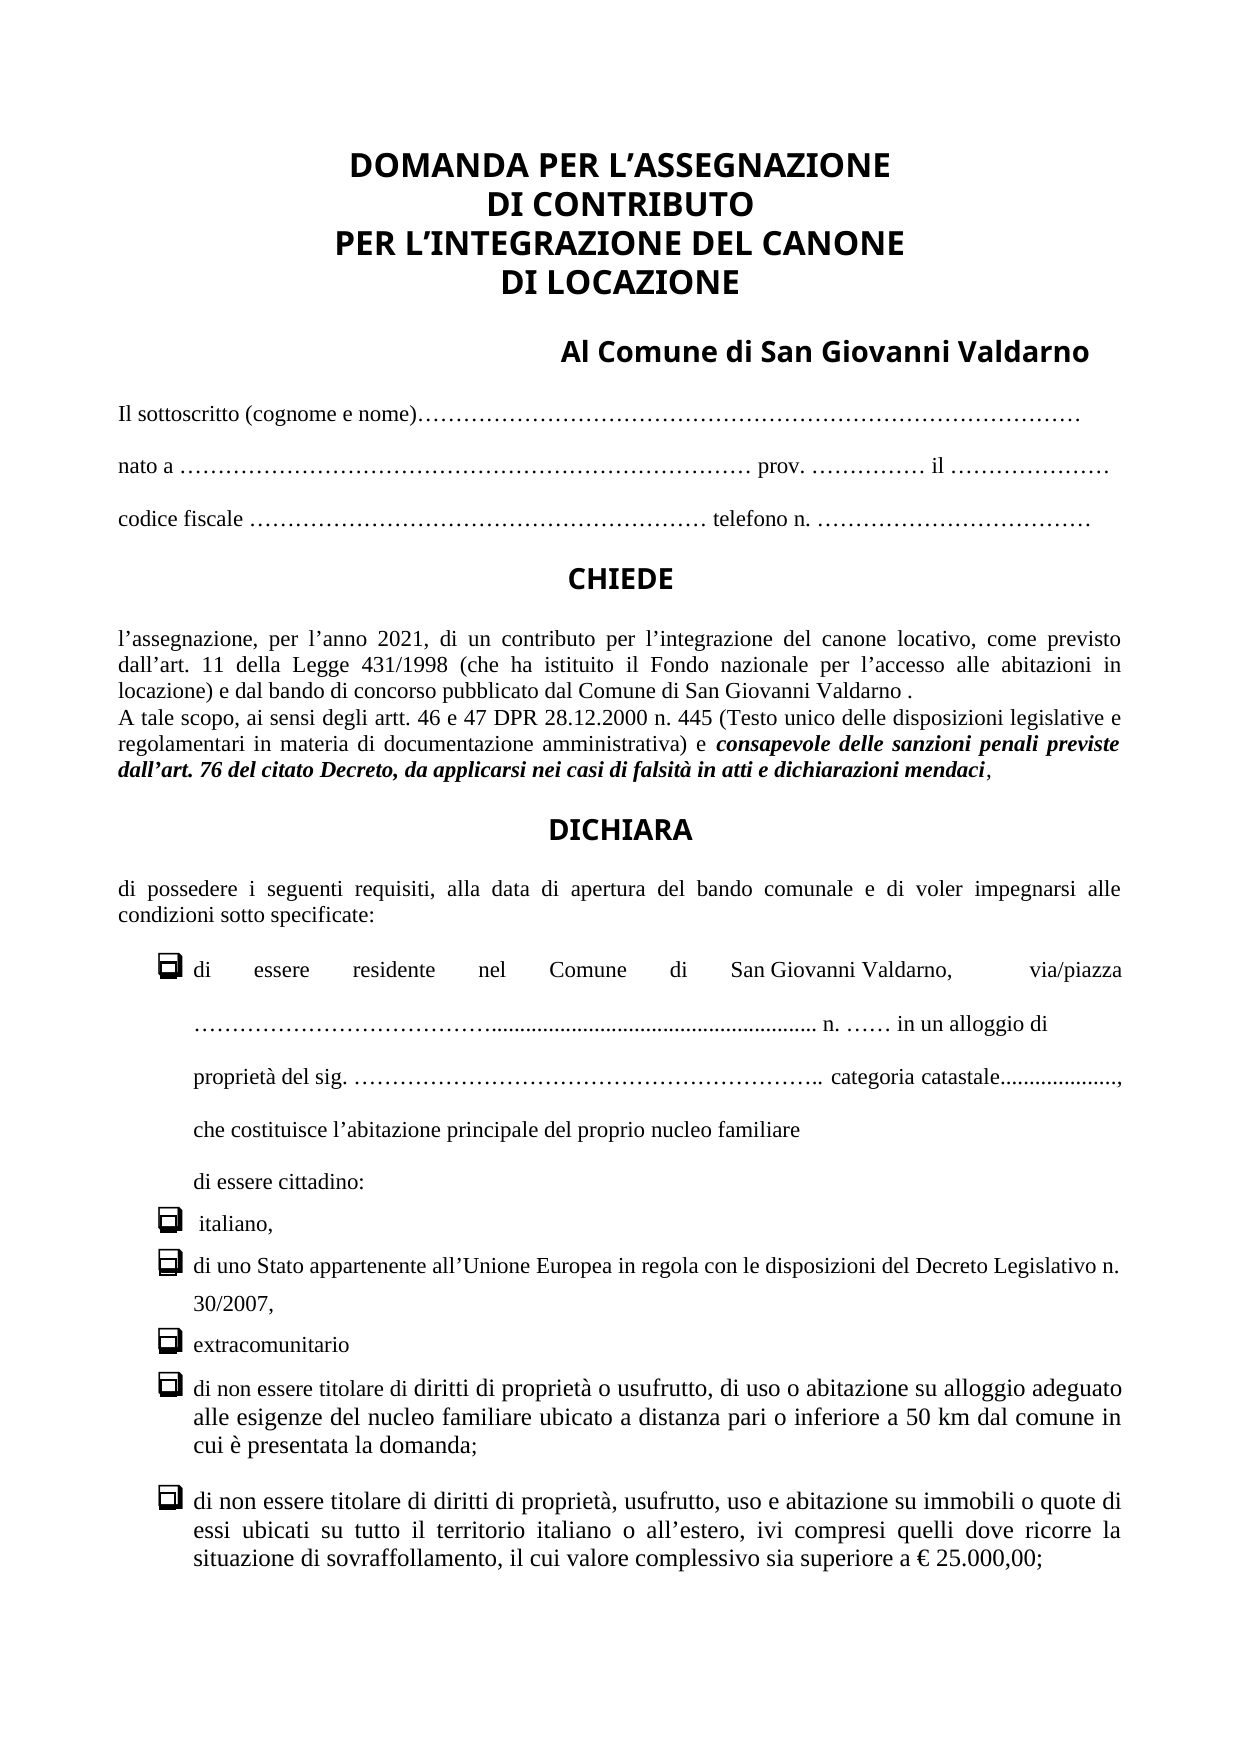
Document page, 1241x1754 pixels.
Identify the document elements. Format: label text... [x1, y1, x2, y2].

subtitle CHIEDE [259, 558, 982, 598]
text che costituisce l’abitazione principale del proprio nucleo familiare [193, 1116, 1213, 1142]
list di essere residente nel Comune di San Giovanni Valdarno, via/piazza [155, 954, 1213, 984]
text A tale scopo, ai sensi degli artt. 46 e 47 DPR 28.12.2000 n. 445 (Testo unico delle disposizioni legislative e regolamentari in materia di documentazione amministrativa) e consapevole delle sanzioni penali previste dall’art. 76 del citato Decreto, da applicarsi nei casi di falsità in atti e dichiarazioni mendaci, [118, 704, 1122, 783]
text DI CONTRIBUTO [258, 185, 982, 224]
text l’assegnazione, per l’anno 2021, di un contributo per l’integrazione del canone locativo, come previsto dall’art. 11 della Legge 431/1998 (che ha istituito il Fondo nazionale per l’accesso alle abitazioni in locazione) e dal bando di concorso pubblicato dal Comune di San Giovanni Valdarno . [118, 624, 1123, 704]
subtitle Al Comune di San Giovanni Valdarno [561, 331, 1213, 371]
text di possedere i seguenti requisiti, alla data di apertura del bando comunale e di voler impegnarsi alle condizioni sotto specificate: [118, 875, 1123, 928]
text PER L’INTEGRAZIONE DEL CANONE [258, 224, 982, 263]
text nato a ………………………………………………………………… prov. …………… il ………………… [118, 453, 1213, 479]
text …………………………………......................................................... n. …… in un alloggio di proprietà del sig. …………………………………………………….. categoria catastale , [193, 1010, 1123, 1089]
text codice fiscale …………………………………………………… telefono n. ……………………………… [118, 505, 1213, 532]
text Il sottoscritto (cognome e nome)…………………………………………………………………………… [118, 400, 1213, 426]
list di non essere titolare di diritti di proprietà, usufrutto, uso e abitazione su immobili o quote di essi ubicati su tutto il territorio italiano o all’estero, ivi compresi quelli dove ricorre la situazione di sovraffollamento, il cui valore complessivo sia superiore a € 25.000,00; [156, 1486, 1123, 1572]
list italiano, [155, 1208, 1213, 1238]
list di uno Stato appartenente all’Unione Europea in regola con le disposizioni del Decreto Legislativo n. 30/2007, [156, 1251, 1122, 1316]
subtitle di non essere titolare di diritti di proprietà o usufrutto, di uso o abitazione su alloggio adeguato alle esigenze del nucleo familiare ubicato a distanza pari o inferiore a 50 km dal comune in cui è presentata la domanda; [156, 1372, 1123, 1459]
list extracomunitario [155, 1329, 1213, 1360]
text DI LOCAZIONE [258, 263, 982, 302]
text di essere cittadino: [193, 1168, 1213, 1195]
subtitle DOMANDA PER L’ASSEGNAZIONE [258, 146, 982, 185]
subtitle DICHIARA [259, 809, 982, 849]
